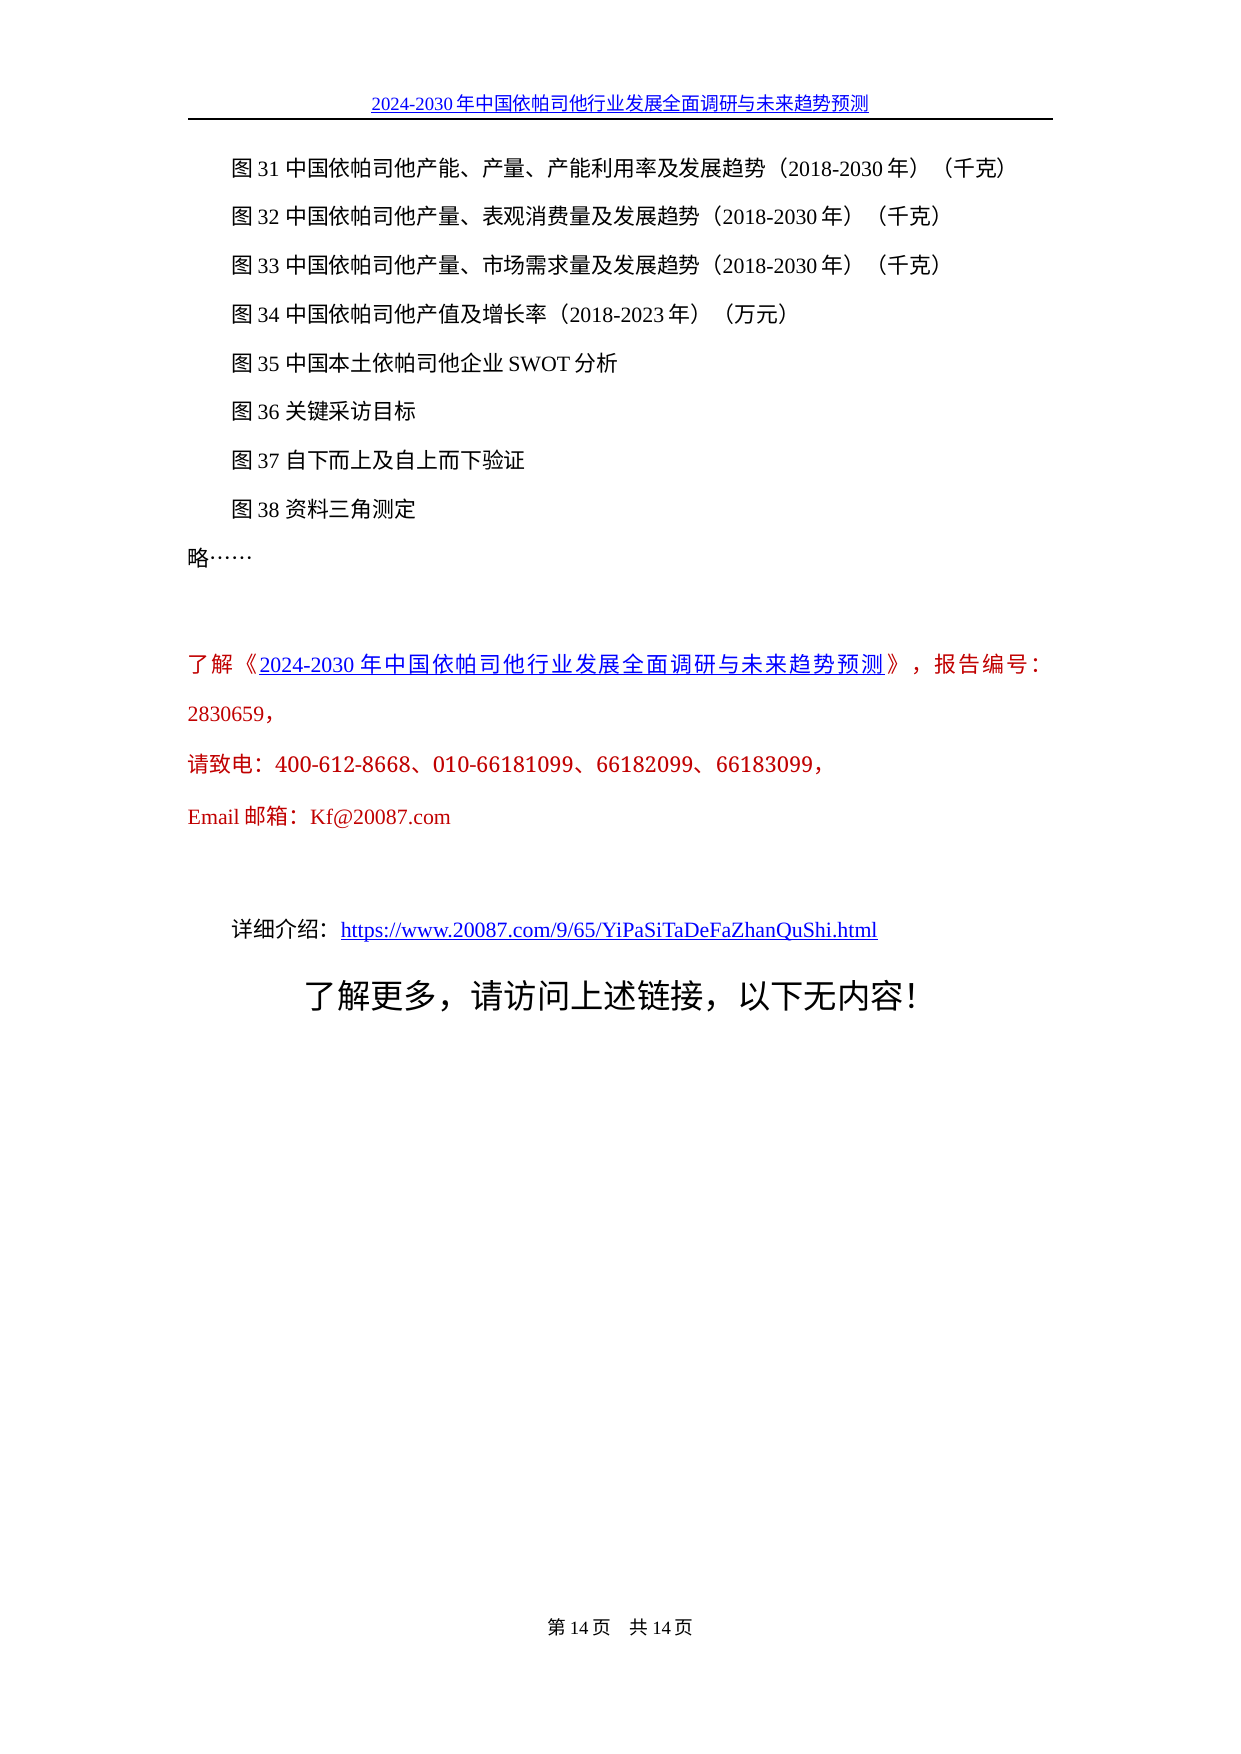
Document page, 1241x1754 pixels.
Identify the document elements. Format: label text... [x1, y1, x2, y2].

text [187, 150, 1053, 573]
text 了解《2024-2030年中国依帕司他行业发展全面调研与未来趋势预测》，报告编号：2830659， [187, 647, 1053, 728]
text Email邮箱：Kf@20087.com [187, 798, 1053, 831]
text 请致电：400-612-8668、010-66181099、66182099、66183099， [187, 747, 1053, 779]
text 详细介绍：https://www.20087.com/9/65/YiPaSiTaDeFaZhanQuShi.html [187, 911, 1053, 944]
title 了解更多，请访问上述链接，以下无内容！ [187, 961, 1053, 1026]
